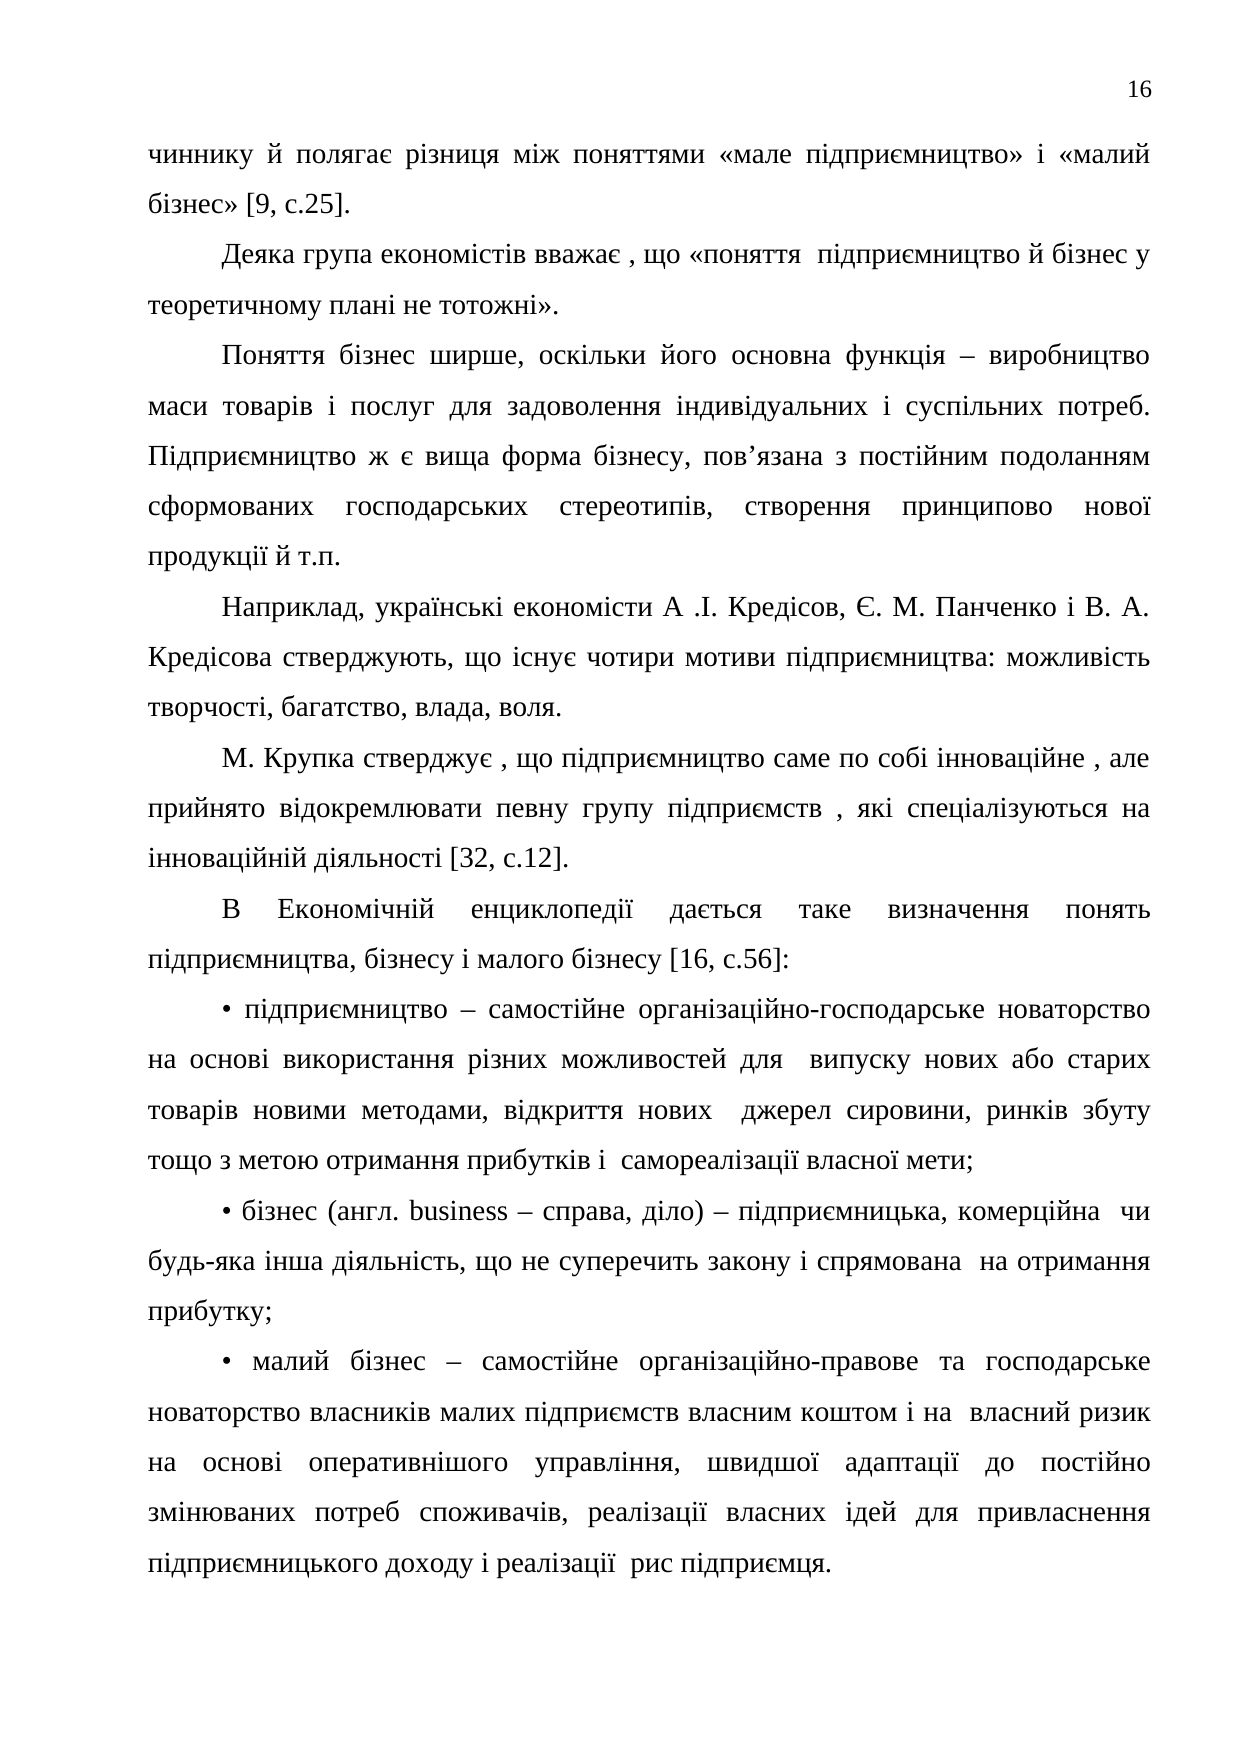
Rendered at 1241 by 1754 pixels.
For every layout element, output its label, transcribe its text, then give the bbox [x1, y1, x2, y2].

text • малий бізнес – самостійне організаційно-правове та господарське новаторство власників малих підприємств власним коштом і на власний ризик на основі оперативнішого управління, швидшої адаптації до постійно змінюваних потреб споживачів, реалізації власних ідей для привласнення підприємницького доходу і реалізації рис підприємця. [148, 1343, 1152, 1578]
text В Економічній енциклопедії дається таке визначення понять підприємництва, бізнесу і малого бізнесу [16, с.56]: [148, 891, 1152, 974]
text Наприклад, українські економісти А .І. Кредісов, Є. М. Панченко і В. А. Кредісова стверджують, що існує чотири мотиви підприємництва: можливість творчості, багатство, влада, воля. [148, 589, 1152, 723]
text Поняття бізнес ширше, оскільки його основна функція – виробництво маси товарів і послуг для задоволення індивідуальних і суспільних потреб. Підприємництво ж є вища форма бізнесу, пов’язана з постійним подоланням сформованих господарських стереотипів, створення принципово нової продукції й т.п. [148, 337, 1152, 572]
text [148, 136, 1152, 220]
text • бізнес (англ. business – справа, діло) – підприємницька, комерційна чи будь-яка інша діяльність, що не суперечить закону і спрямована на отримання прибутку; [148, 1193, 1152, 1327]
text Деяка група економістів вважає , що «поняття підприємництво й бізнес у теоретичному плані не тотожні». [148, 237, 1152, 321]
text М. Крупка стверджує , що підприємництво саме по собі інноваційне , але прийнято відокремлювати певну групу підприємств , які спеціалізуються на інноваційній діяльності [32, с.12]. [148, 740, 1152, 874]
text • підприємництво – самостійне організаційно-господарське новаторство на основі використання різних можливостей для випуску нових або старих товарів новими методами, відкриття нових джерел сировини, ринків збуту тощо з метою отримання прибутків і самореалізації власної мети; [148, 991, 1152, 1176]
